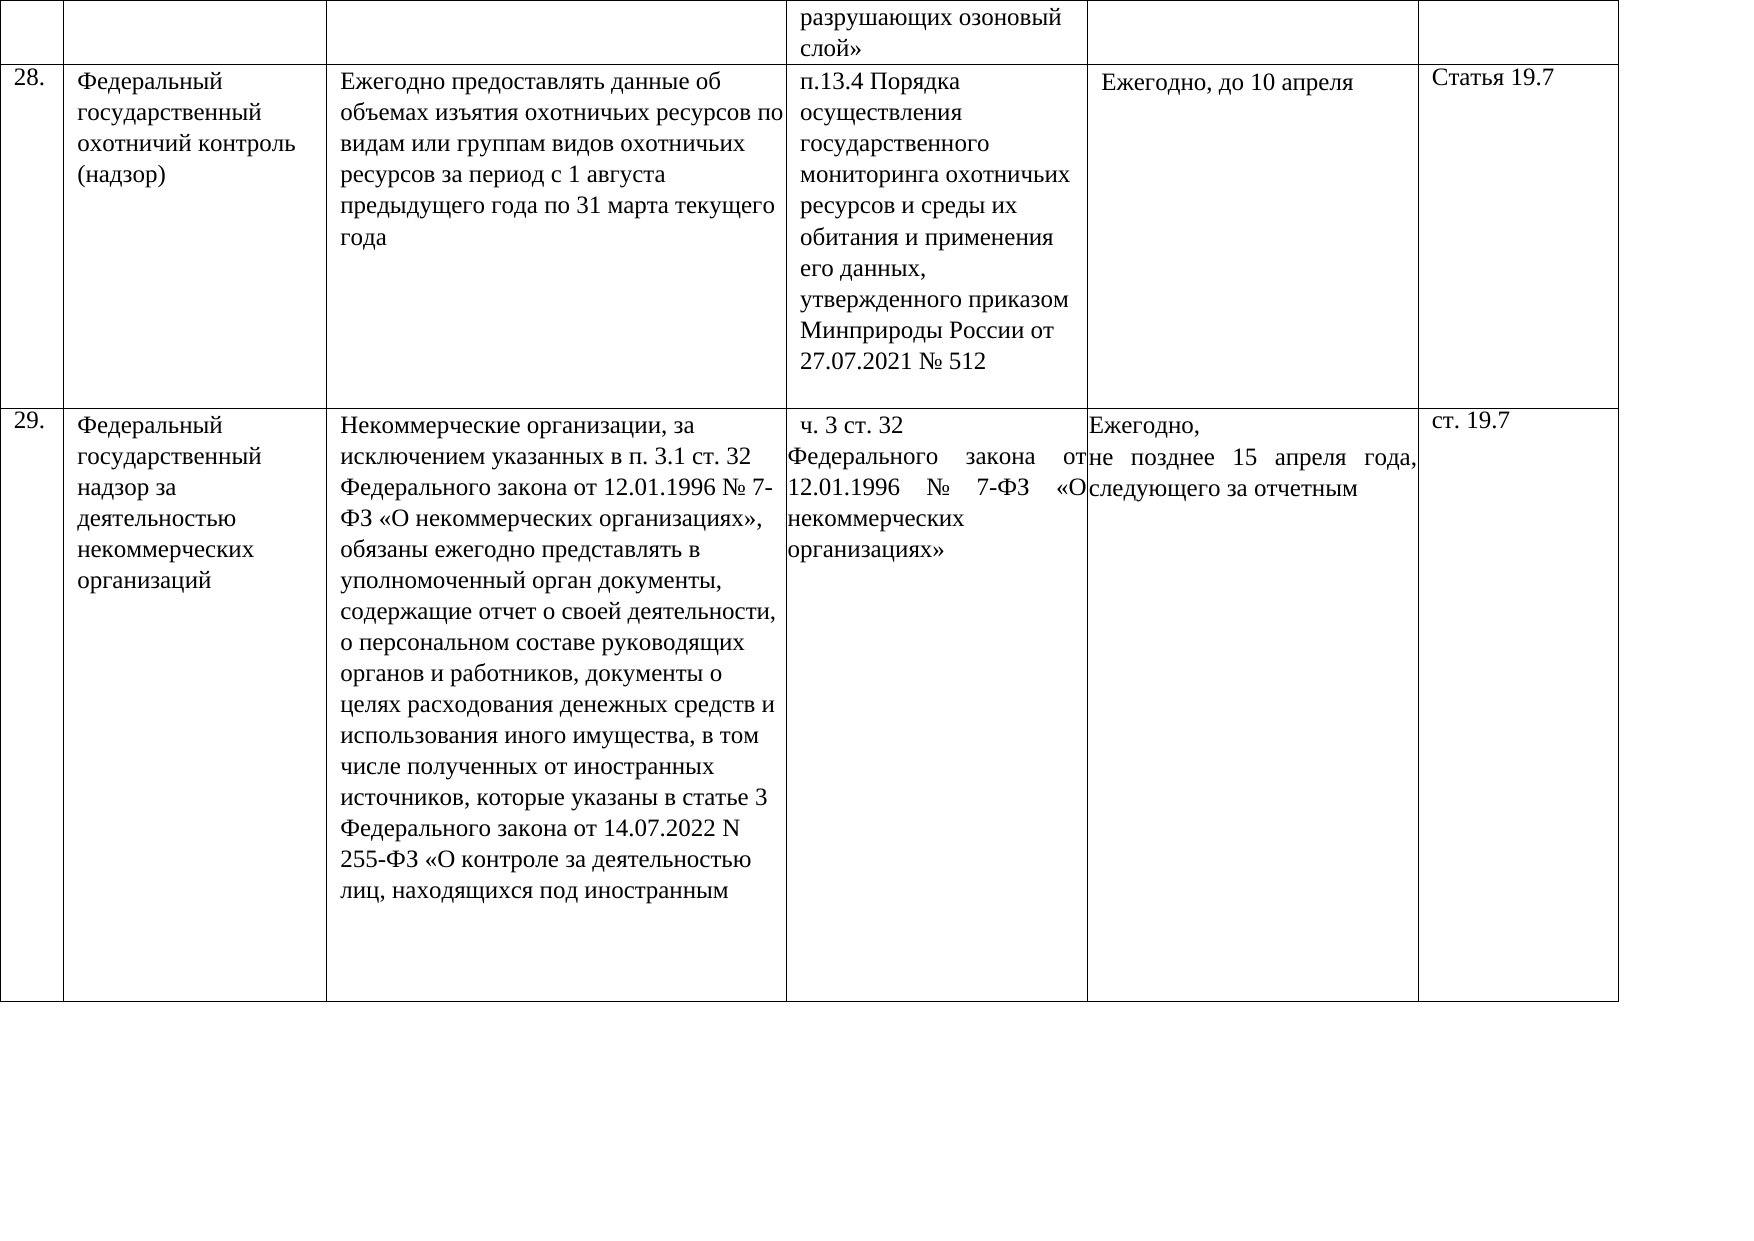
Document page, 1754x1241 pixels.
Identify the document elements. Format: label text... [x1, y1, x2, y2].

table_header [1, 1, 63, 64]
table_cell ст. 19.7 [1419, 409, 1618, 1001]
table_cell Федеральный государственный охотничий контроль (надзор) [64, 65, 326, 407]
table_header [64, 1, 326, 64]
table_header [327, 1, 786, 64]
table_cell Ежегодно, до 10 апреля [1088, 65, 1418, 407]
table_header [1088, 1, 1418, 64]
table_cell 29. [1, 409, 63, 1001]
table_cell Ежегодно предоставлять данные об объемах изъятия охотничьих ресурсов по видам или группам видов охотничьих ресурсов за период с 1 августа предыдущего года по 31 марта текущего года [327, 65, 786, 407]
table_cell 28. [1, 65, 63, 407]
table_cell п.13.4 Порядка осуществления государственного мониторинга охотничьих ресурсов и среды их обитания и применения его данных, утвержденного приказом Минприроды России от 27.07.2021 № 512 [787, 65, 1087, 407]
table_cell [1088, 409, 1418, 1001]
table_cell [64, 409, 326, 1001]
table_header [1419, 1, 1618, 64]
table_header разрушающих озоновый слой» [787, 1, 1087, 64]
table_cell ч. 3 ст. 32 Федерального закона от 12.01.1996 № 7-ФЗ «О некоммерческих организациях» [787, 409, 1087, 1001]
table_cell Статья 19.7 [1419, 65, 1618, 407]
table_cell Некоммерческие организации, за исключением указанных в п. 3.1 ст. 32 Федерального закона от 12.01.1996 № 7-ФЗ «О некоммерческих организациях», обязаны ежегодно представлять в уполномоченный орган документы, содержащие отчет о своей деятельности, о персональном составе руководящих органов и работников, документы о целях расходования денежных средств и использования иного имущества, в том числе полученных от иностранных источников, которые указаны в статье 3 Федерального закона от 14.07.2022 N 255-ФЗ «О контроле за деятельностью лиц, находящихся под иностранным [327, 409, 786, 1001]
